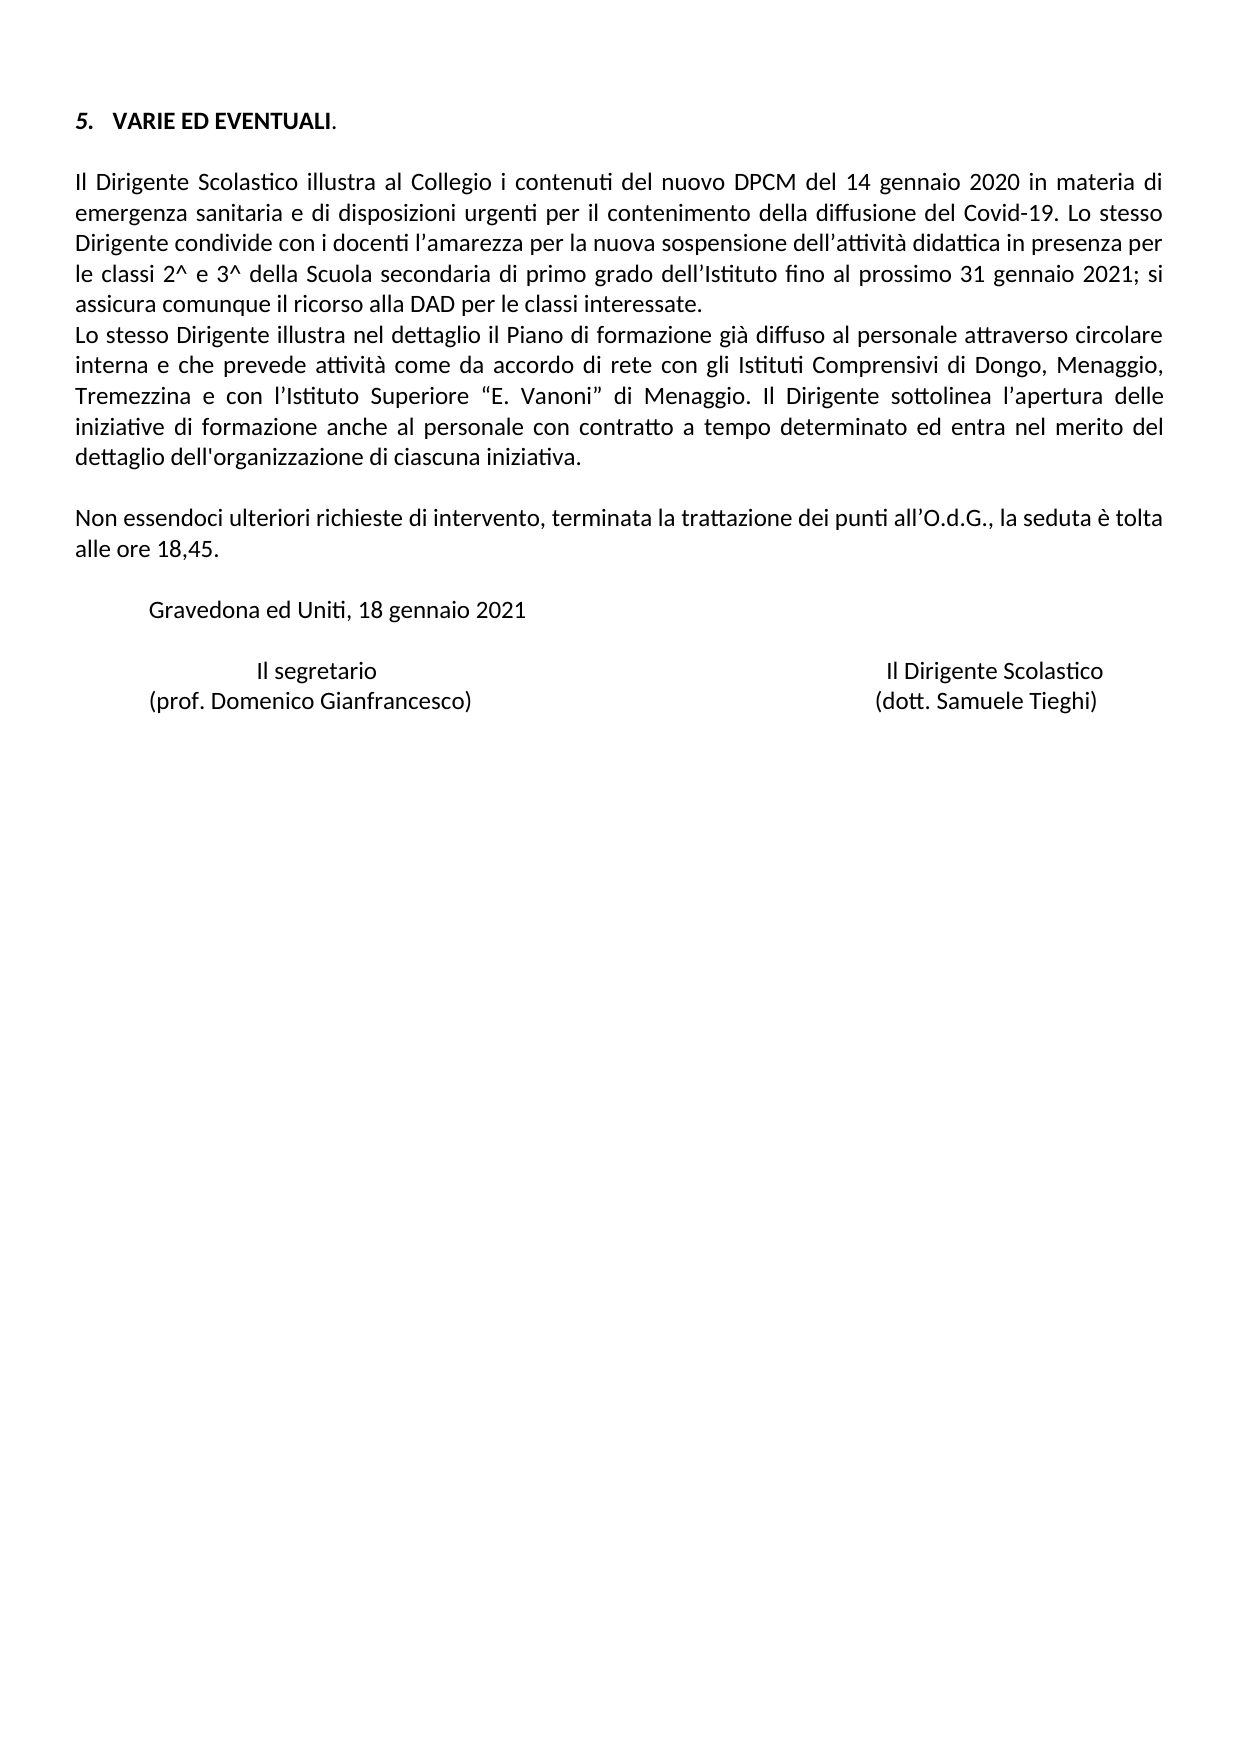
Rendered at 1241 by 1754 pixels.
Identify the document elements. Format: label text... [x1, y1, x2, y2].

list Varie ed eventuali. [75, 106, 1165, 136]
text Non essendoci ulteriori richieste di intervento, terminata la trattazione dei punti all’O.d.G., la seduta è tolta alle ore 18,45. [75, 502, 1165, 563]
text Lo stesso Dirigente illustra nel dettaglio il Piano di formazione già diffuso al personale attraverso circolare interna e che prevede attività come da accordo di rete con gli Istituti Comprensivi di Dongo, Menaggio, Tremezzina e con l’Istituto Superiore “E. Vanoni” di Menaggio. Il Dirigente sottolinea l’apertura delle iniziative di formazione anche al personale con contratto a tempo determinato ed entra nel merito del dettaglio dell'organizzazione di ciascuna iniziativa. [75, 319, 1165, 472]
text Gravedona ed Uniti, 18 gennaio 2021 [75, 594, 1165, 624]
text Il segretario Il Dirigente Scolastico [75, 655, 1165, 685]
text (prof. Domenico Gianfrancesco) (dott. Samuele Tieghi) [75, 685, 1165, 716]
text Il Dirigente Scolastico illustra al Collegio i contenuti del nuovo DPCM del 14 gennaio 2020 in materia di emergenza sanitaria e di disposizioni urgenti per il contenimento della diffusione del Covid-19. Lo stesso Dirigente condivide con i docenti l’amarezza per la nuova sospensione dell’attività didattica in presenza per le classi 2^ e 3^ della Scuola secondaria di primo grado dell’Istituto fino al prossimo 31 gennaio 2021; si assicura comunque il ricorso alla DAD per le classi interessate. [75, 167, 1165, 319]
